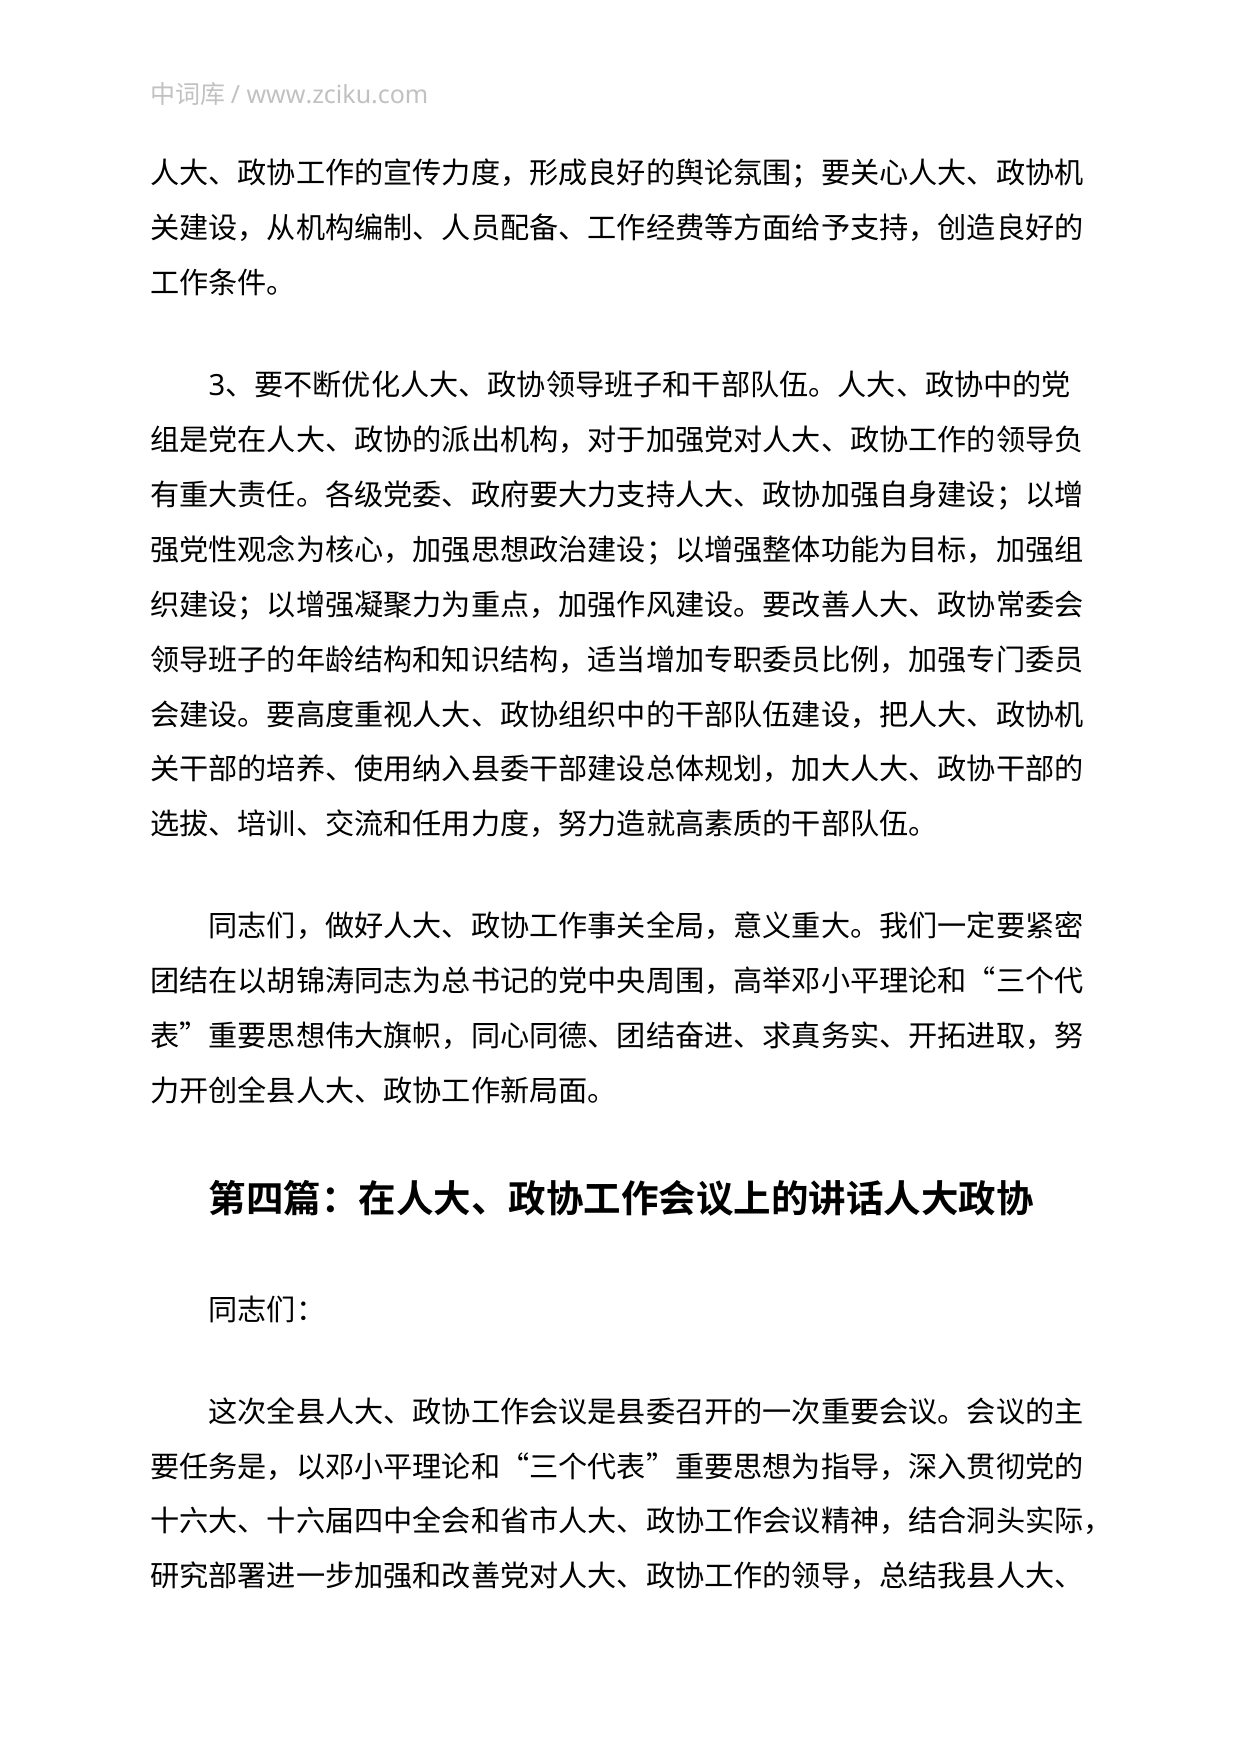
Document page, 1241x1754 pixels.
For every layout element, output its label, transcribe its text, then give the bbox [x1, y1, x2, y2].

text 第四篇：在人大、政协工作会议上的讲话人大政协 [150, 1169, 1090, 1223]
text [150, 1388, 1090, 1595]
text 同志们： [150, 1286, 1090, 1329]
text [150, 150, 1090, 302]
text 3、要不断优化人大、政协领导班子和干部队伍。人大、政协中的党组是党在人大、政协的派出机构，对于加强党对人大、政协工作的领导负有重大责任。各级党委、政府要大力支持人大、政协加强自身建设；以增强党性观念为核心，加强思想政治建设；以增强整体功能为目标，加强组织建设；以增强凝聚力为重点，加强作风建设。要改善人大、政协常委会领导班子的年龄结构和知识结构，适当增加专职委员比例，加强专门委员会建设。要高度重视人大、政协组织中的干部队伍建设，把人大、政协机关干部的培养、使用纳入县委干部建设总体规划，加大人大、政协干部的选拔、培训、交流和任用力度，努力造就高素质的干部队伍。 [150, 362, 1090, 843]
text 同志们，做好人大、政协工作事关全局，意义重大。我们一定要紧密团结在以胡锦涛同志为总书记的党中央周围，高举邓小平理论和“三个代表”重要思想伟大旗帜，同心同德、团结奋进、求真务实、开拓进取，努力开创全县人大、政协工作新局面。 [150, 903, 1090, 1109]
